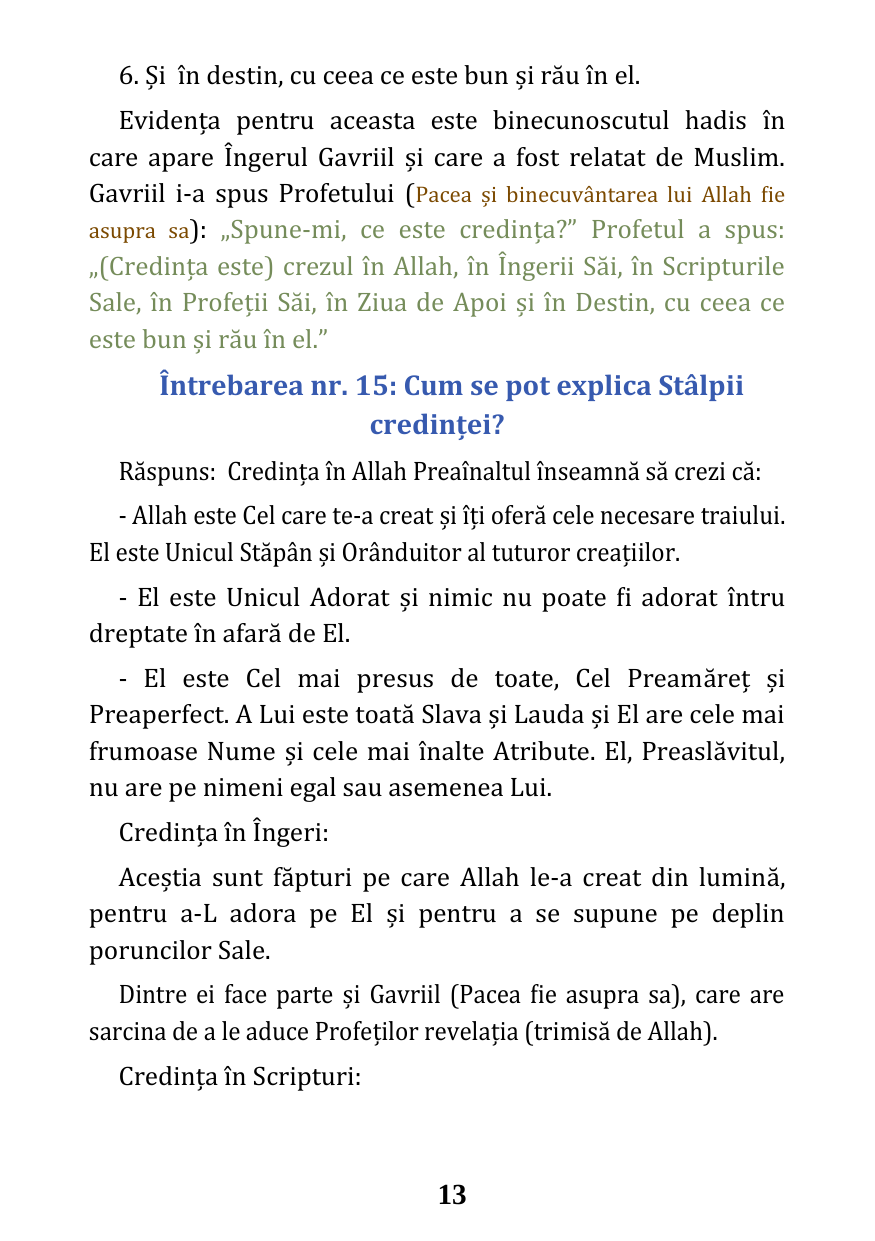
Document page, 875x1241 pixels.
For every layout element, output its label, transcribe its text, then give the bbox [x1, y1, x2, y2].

text Dintre ei face parte și Gavriil (Pacea fie asupra sa), care are sarcina de a le aduce Profeților revelația (trimisă de Allah). [89, 978, 785, 1046]
text Răspuns: Credința în Allah Preaînaltul înseamnă să crezi că: [89, 454, 785, 486]
text - El este Unicul Adorat și nimic nu poate fi adorat întru dreptate în afară de El. [89, 580, 785, 648]
text - Allah este Cel care te-a creat și îți oferă cele necesare traiului. El este Unicul Stăpân și Orânduitor al tuturor creațiilor. [89, 499, 785, 567]
text 6. Și în destin, cu ceea ce este bun și rău în el. [89, 59, 785, 91]
text Evidența pentru aceasta este binecunoscutul hadis în care apare Îngerul Gavriil și care a fost relatat de Muslim. Gavriil i-a spus Profetului (Pacea și binecuvântarea lui Allah fie asupra sa): „Spune-mi, ce este credința?” Profetul a spus: „(Credința este) crezul în Allah, în Îngerii Săi, în Scripturile Sale, în Profeții Săi, în Ziua de Apoi și în Destin, cu ceea ce este bun și rău în el.” [89, 104, 785, 354]
text Aceștia sunt făpturi pe care Allah le-a creat din lumină, pentru a-L adora pe El și pentru a se supune pe deplin poruncilor Sale. [89, 861, 785, 965]
text Credința în Scripturi: [89, 1059, 785, 1091]
text Credința în Îngeri: [89, 816, 785, 847]
text - El este Cel mai presus de toate, Cel Preamăreț și Preaperfect. A Lui este toată Slava și Lauda și El are cele mai frumoase Nume și cele mai înalte Atribute. El, Preaslăvitul, nu are pe nimeni egal sau asemenea Lui. [89, 662, 785, 803]
subtitle Întrebarea nr. 15: Cum se pot explica Stâlpii credinței? [89, 367, 785, 441]
